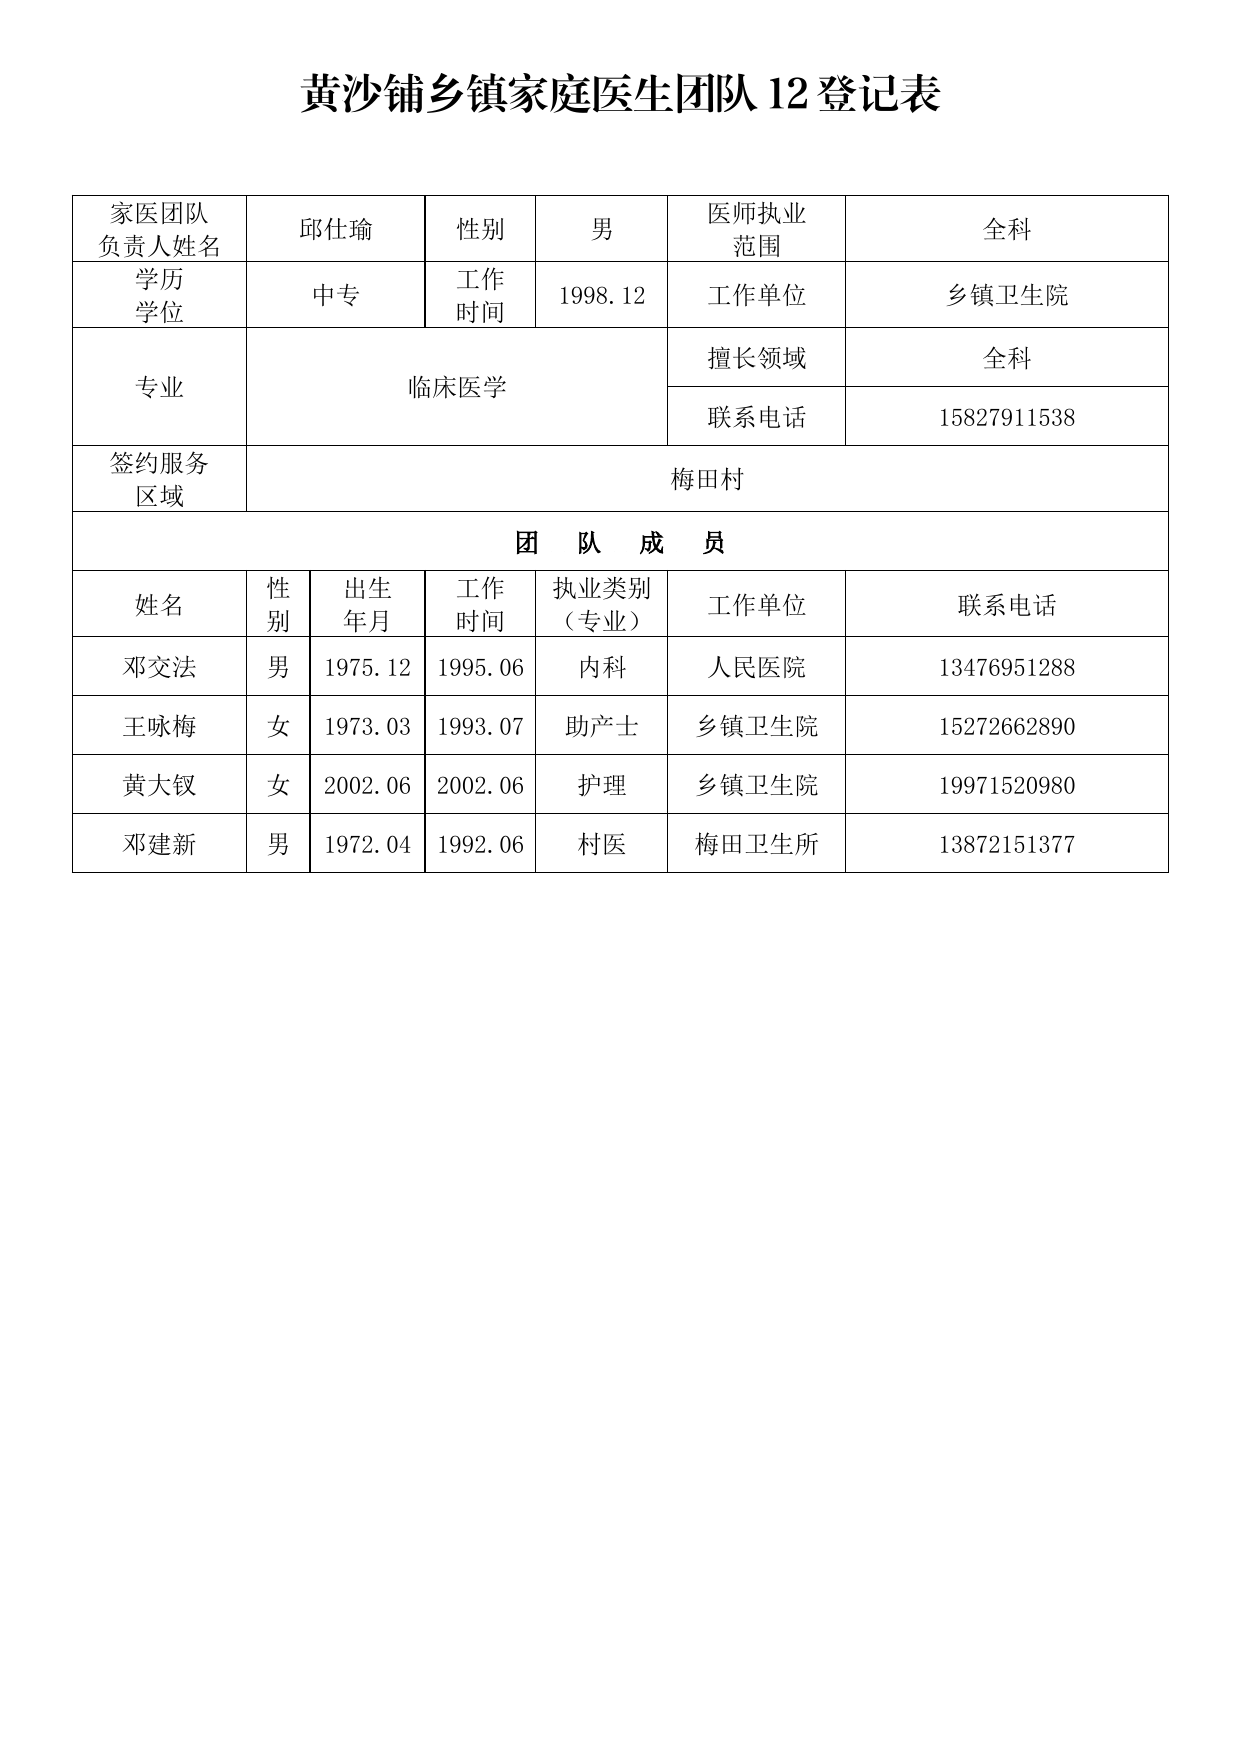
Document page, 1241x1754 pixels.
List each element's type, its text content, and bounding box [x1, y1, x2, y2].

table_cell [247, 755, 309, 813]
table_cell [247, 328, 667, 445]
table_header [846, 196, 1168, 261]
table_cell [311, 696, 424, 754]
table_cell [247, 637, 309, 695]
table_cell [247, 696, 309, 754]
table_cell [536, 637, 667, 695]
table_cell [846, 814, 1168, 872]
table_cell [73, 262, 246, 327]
list 黄沙铺乡镇家庭医生团队12登记表 [47, 64, 1193, 129]
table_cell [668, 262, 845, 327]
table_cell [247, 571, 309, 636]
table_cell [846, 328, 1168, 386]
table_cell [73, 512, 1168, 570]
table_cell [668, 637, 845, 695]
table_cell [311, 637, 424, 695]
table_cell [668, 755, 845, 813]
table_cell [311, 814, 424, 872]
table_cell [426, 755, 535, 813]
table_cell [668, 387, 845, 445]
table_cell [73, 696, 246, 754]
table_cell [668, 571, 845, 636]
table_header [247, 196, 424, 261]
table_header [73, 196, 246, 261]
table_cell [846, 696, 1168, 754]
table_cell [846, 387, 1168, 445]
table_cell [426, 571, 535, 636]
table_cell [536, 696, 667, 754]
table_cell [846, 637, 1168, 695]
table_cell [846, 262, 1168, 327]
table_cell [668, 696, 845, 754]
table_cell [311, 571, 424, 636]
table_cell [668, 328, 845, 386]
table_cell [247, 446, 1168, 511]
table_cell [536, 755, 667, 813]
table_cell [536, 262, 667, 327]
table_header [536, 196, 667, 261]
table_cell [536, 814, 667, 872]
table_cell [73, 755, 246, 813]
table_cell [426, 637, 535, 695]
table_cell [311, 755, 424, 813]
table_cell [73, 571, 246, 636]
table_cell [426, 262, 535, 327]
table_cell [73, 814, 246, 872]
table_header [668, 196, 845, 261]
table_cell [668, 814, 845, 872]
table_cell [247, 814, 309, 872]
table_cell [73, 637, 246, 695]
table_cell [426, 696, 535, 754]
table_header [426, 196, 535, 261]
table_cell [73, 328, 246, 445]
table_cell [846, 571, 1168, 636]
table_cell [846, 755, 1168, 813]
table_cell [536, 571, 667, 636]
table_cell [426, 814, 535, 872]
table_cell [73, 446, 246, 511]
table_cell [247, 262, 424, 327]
